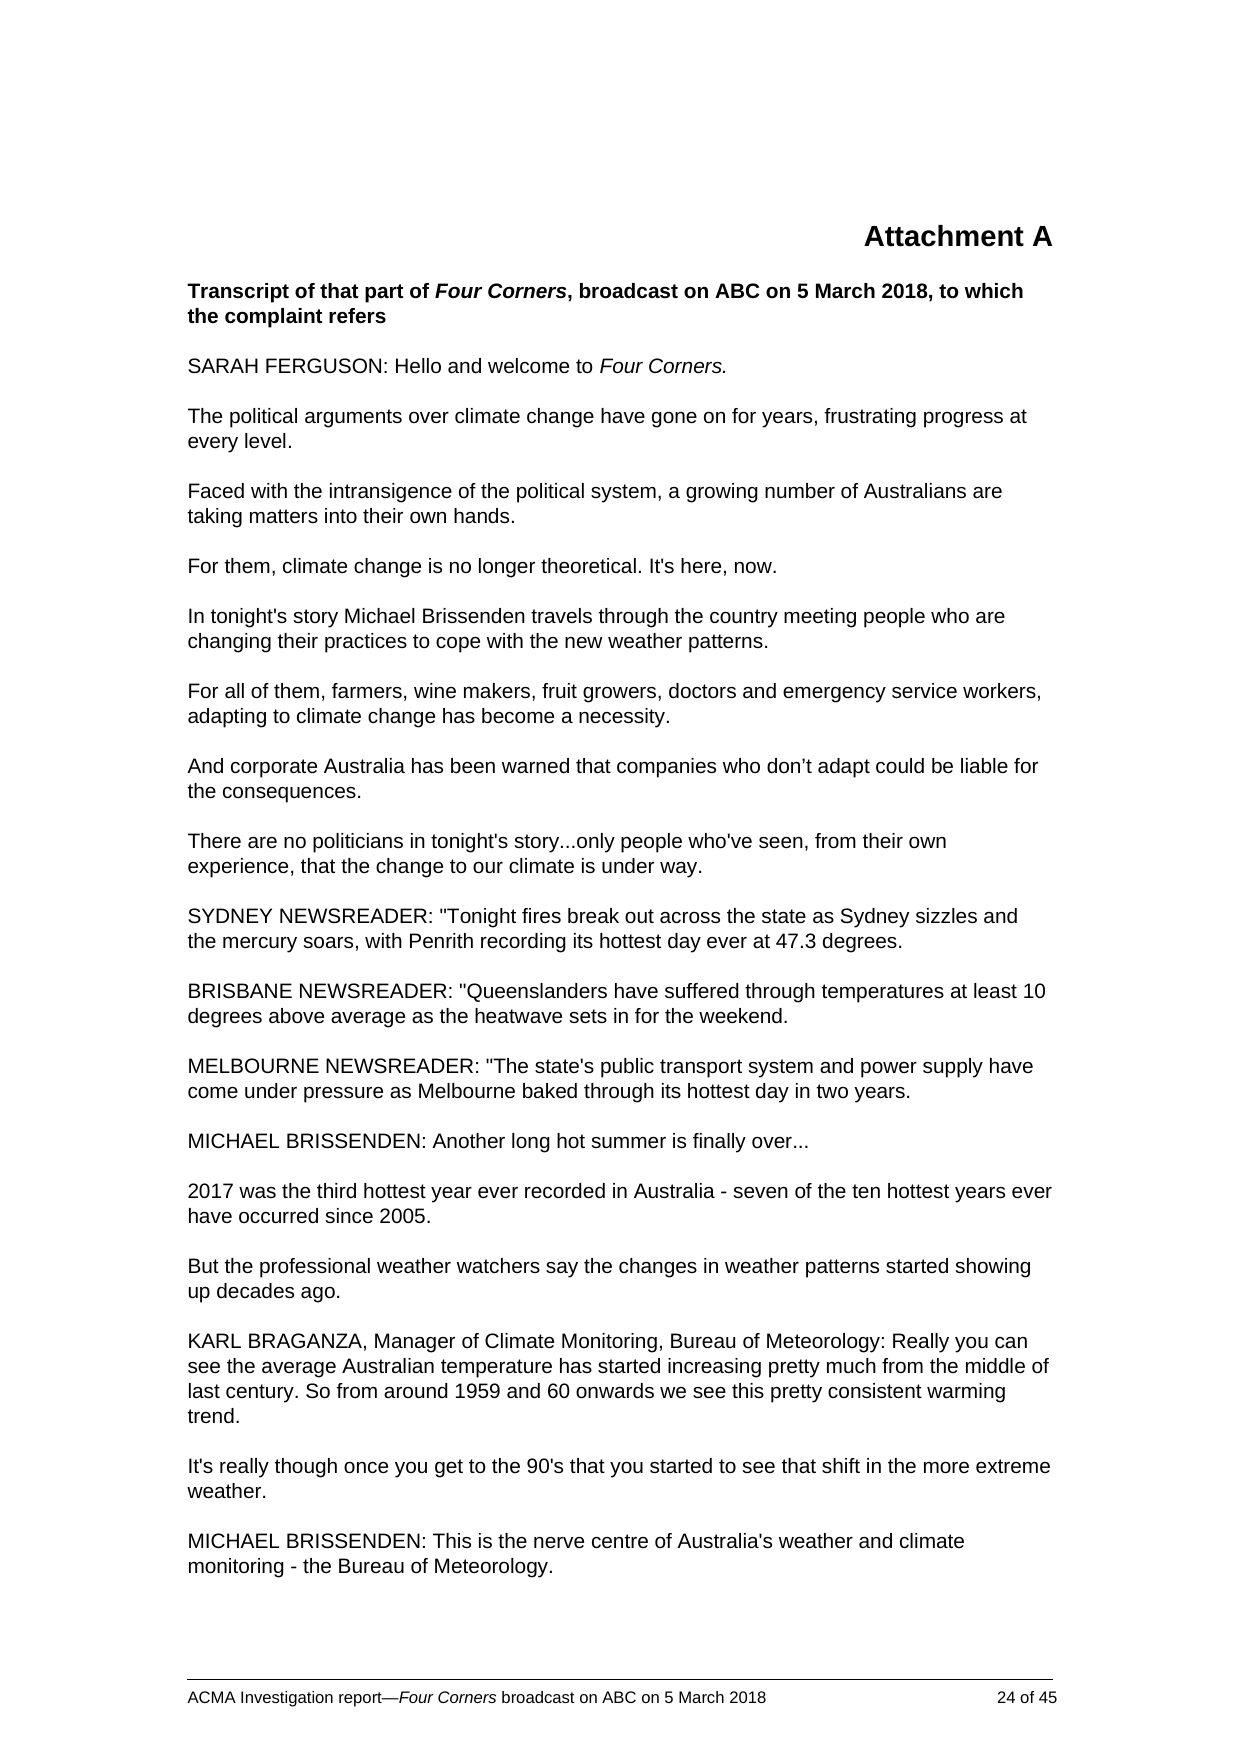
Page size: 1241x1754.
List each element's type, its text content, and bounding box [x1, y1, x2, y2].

text And corporate Australia has been warned that companies who don’t adapt could be liable for the consequences. [187, 752, 1053, 802]
text But the professional weather watchers say the changes in weather patterns started showing up decades ago. [187, 1252, 1053, 1302]
text There are no politicians in tonight's story...only people who've seen, from their own experience, that the change to our climate is under way. [187, 827, 1053, 877]
text MICHAEL BRISSENDEN: This is the nerve centre of Australia's weather and climate monitoring - the Bureau of Meteorology. [187, 1527, 1053, 1577]
text MICHAEL BRISSENDEN: Another long hot summer is finally over... [187, 1127, 1053, 1152]
text SARAH FERGUSON: Hello and welcome to Four Corners. [187, 352, 1053, 377]
text In tonight's story Michael Brissenden travels through the country meeting people who are changing their practices to cope with the new weather patterns. [187, 602, 1053, 652]
subtitle Attachment A [187, 219, 1053, 252]
text 2017 was the third hottest year ever recorded in Australia - seven of the ten hottest years ever have occurred since 2005. [187, 1177, 1053, 1227]
text MELBOURNE NEWSREADER: "The state's public transport system and power supply have come under pressure as Melbourne baked through its hottest day in two years. [187, 1052, 1053, 1102]
text It's really though once you get to the 90's that you started to see that shift in the more extreme weather. [187, 1452, 1053, 1502]
text SYDNEY NEWSREADER: "Tonight fires break out across the state as Sydney sizzles and the mercury soars, with Penrith recording its hottest day ever at 47.3 degrees. [187, 902, 1053, 952]
text Faced with the intransigence of the political system, a growing number of Australians are taking matters into their own hands. [187, 477, 1053, 527]
text BRISBANE NEWSREADER: "Queenslanders have suffered through temperatures at least 10 degrees above average as the heatwave sets in for the weekend. [187, 977, 1053, 1027]
text Transcript of that part of Four Corners, broadcast on ABC on 5 March 2018, to which the complaint refers [187, 277, 1053, 327]
text The political arguments over climate change have gone on for years, frustrating progress at every level. [187, 402, 1053, 452]
text For all of them, farmers, wine makers, fruit growers, doctors and emergency service workers, adapting to climate change has become a necessity. [187, 677, 1053, 727]
text For them, climate change is no longer theoretical. It's here, now. [187, 552, 1053, 577]
text KARL BRAGANZA, Manager of Climate Monitoring, Bureau of Meteorology: Really you can see the average Australian temperature has started increasing pretty much from the middle of last century. So from around 1959 and 60 onwards we see this pretty consistent warming trend. [187, 1327, 1053, 1427]
